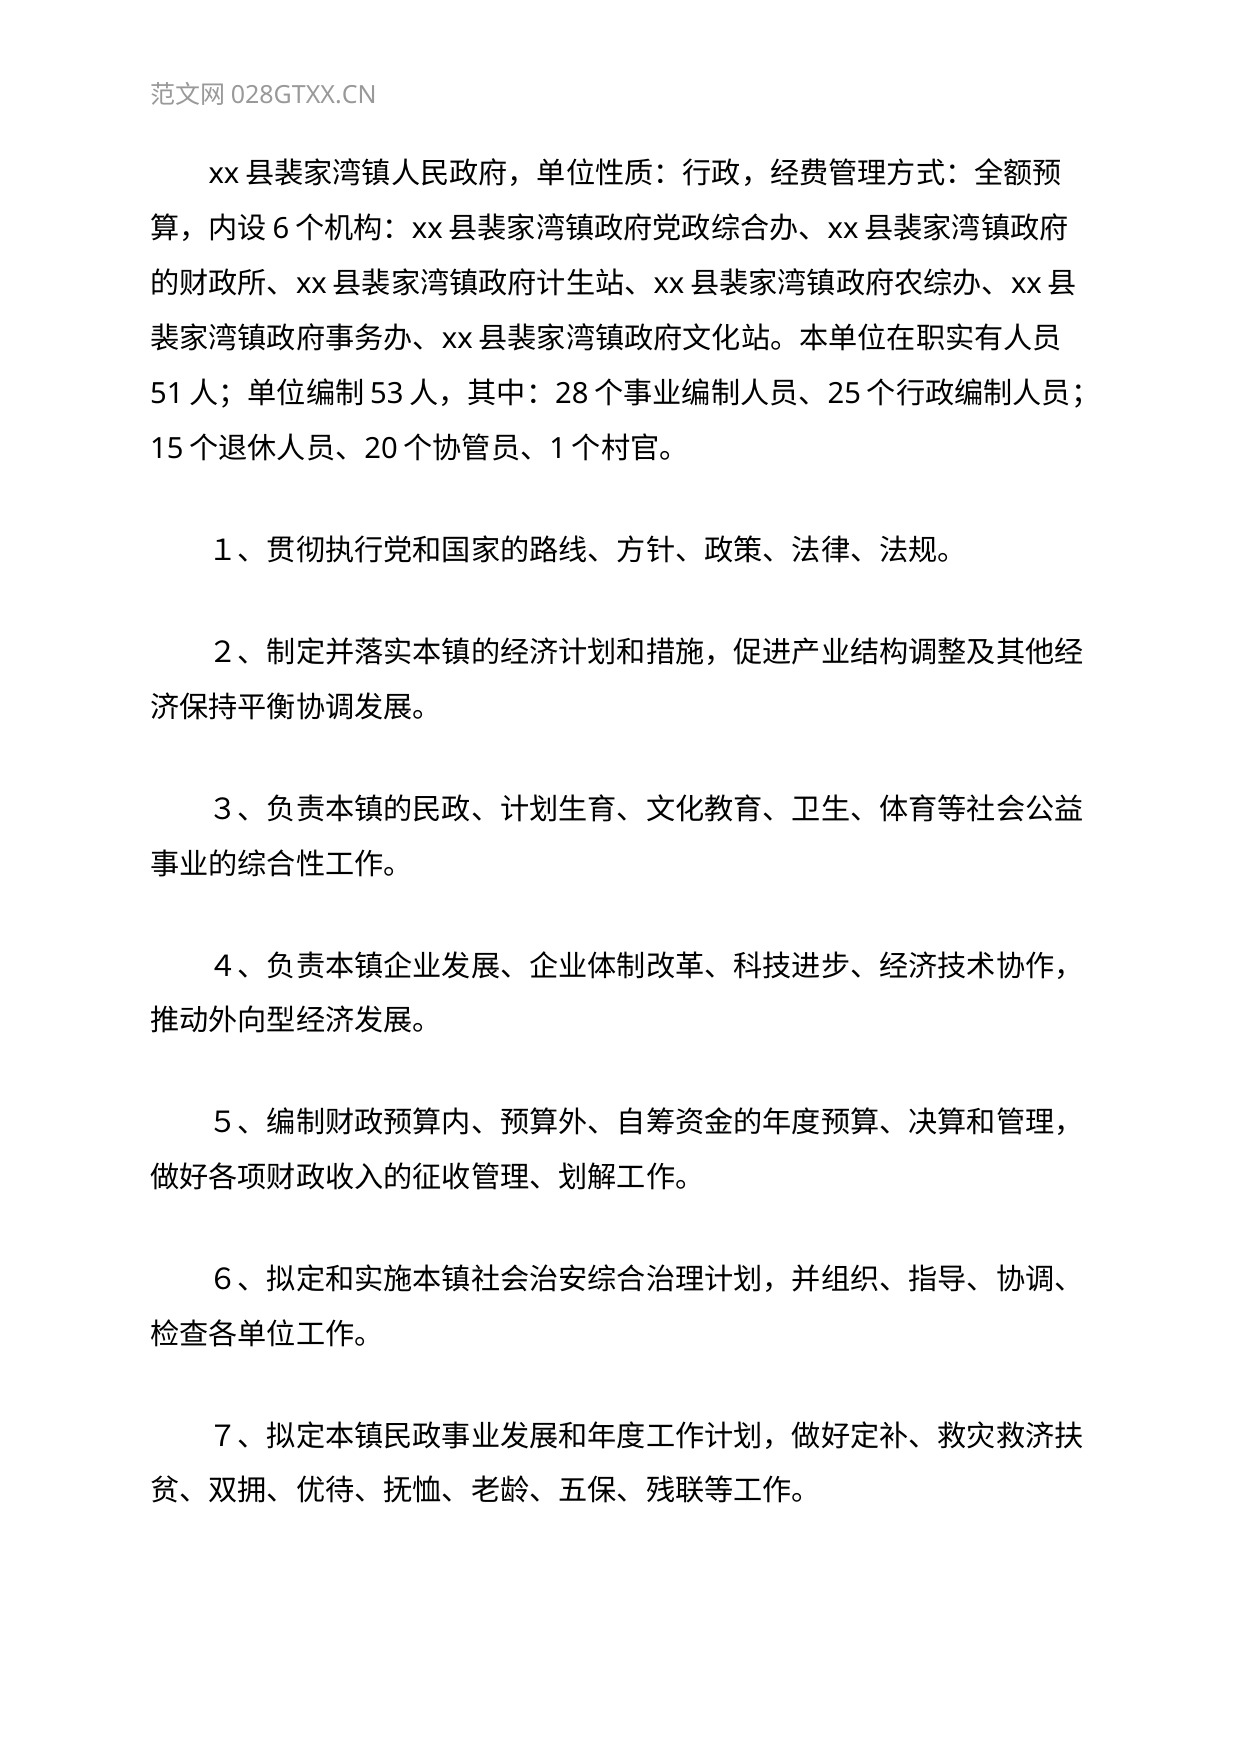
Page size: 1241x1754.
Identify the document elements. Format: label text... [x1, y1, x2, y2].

text ５、编制财政预算内、预算外、自筹资金的年度预算、决算和管理，做好各项财政收入的征收管理、划解工作。 [150, 1099, 1090, 1196]
text ２、制定并落实本镇的经济计划和措施，促进产业结构调整及其他经济保持平衡协调发展。 [150, 629, 1090, 726]
text ３、负责本镇的民政、计划生育、文化教育、卫生、体育等社会公益事业的综合性工作。 [150, 785, 1090, 883]
text xx县裴家湾镇人民政府，单位性质：行政，经费管理方式：全额预算，内设6个机构：xx县裴家湾镇政府党政综合办、xx县裴家湾镇政府的财政所、xx县裴家湾镇政府计生站、xx县裴家湾镇政府农综办、xx县裴家湾镇政府事务办、xx县裴家湾镇政府文化站。本单位在职实有人员51人；单位编制53人，其中：28个事业编制人员、25个行政编制人员；15个退休人员、20个协管员、1个村官。 [150, 150, 1090, 467]
text ６、拟定和实施本镇社会治安综合治理计划，并组织、指导、协调、检查各单位工作。 [150, 1255, 1090, 1353]
text １、贯彻执行党和国家的路线、方针、政策、法律、法规。 [150, 527, 1090, 569]
text ４、负责本镇企业发展、企业体制改革、科技进步、经济技术协作，推动外向型经济发展。 [150, 942, 1090, 1039]
text ７、拟定本镇民政事业发展和年度工作计划，做好定补、救灾救济扶贫、双拥、优待、抚恤、老龄、五保、残联等工作。 [150, 1412, 1090, 1509]
